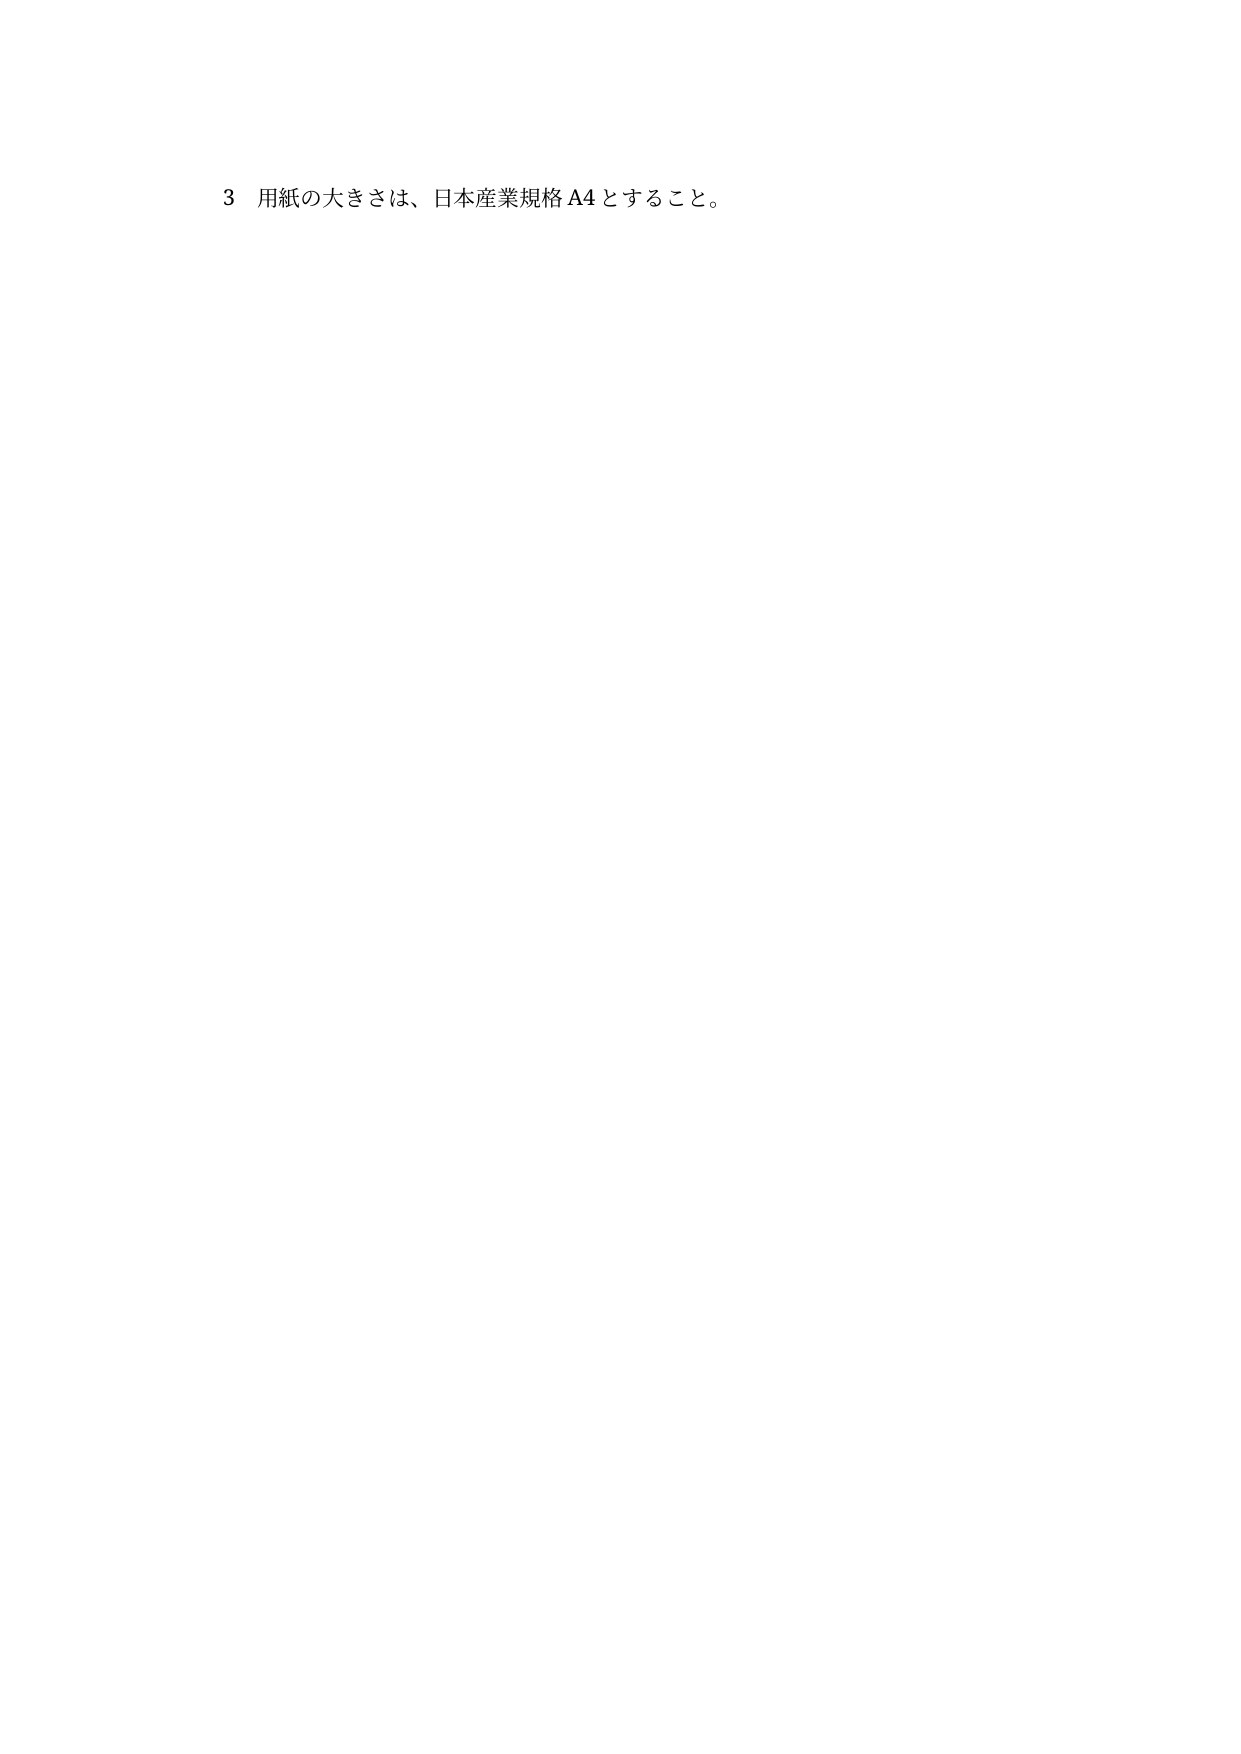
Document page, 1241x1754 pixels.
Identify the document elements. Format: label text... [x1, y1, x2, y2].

text 3 用紙の大きさは、日本産業規格A4とすること。 [177, 179, 1063, 214]
